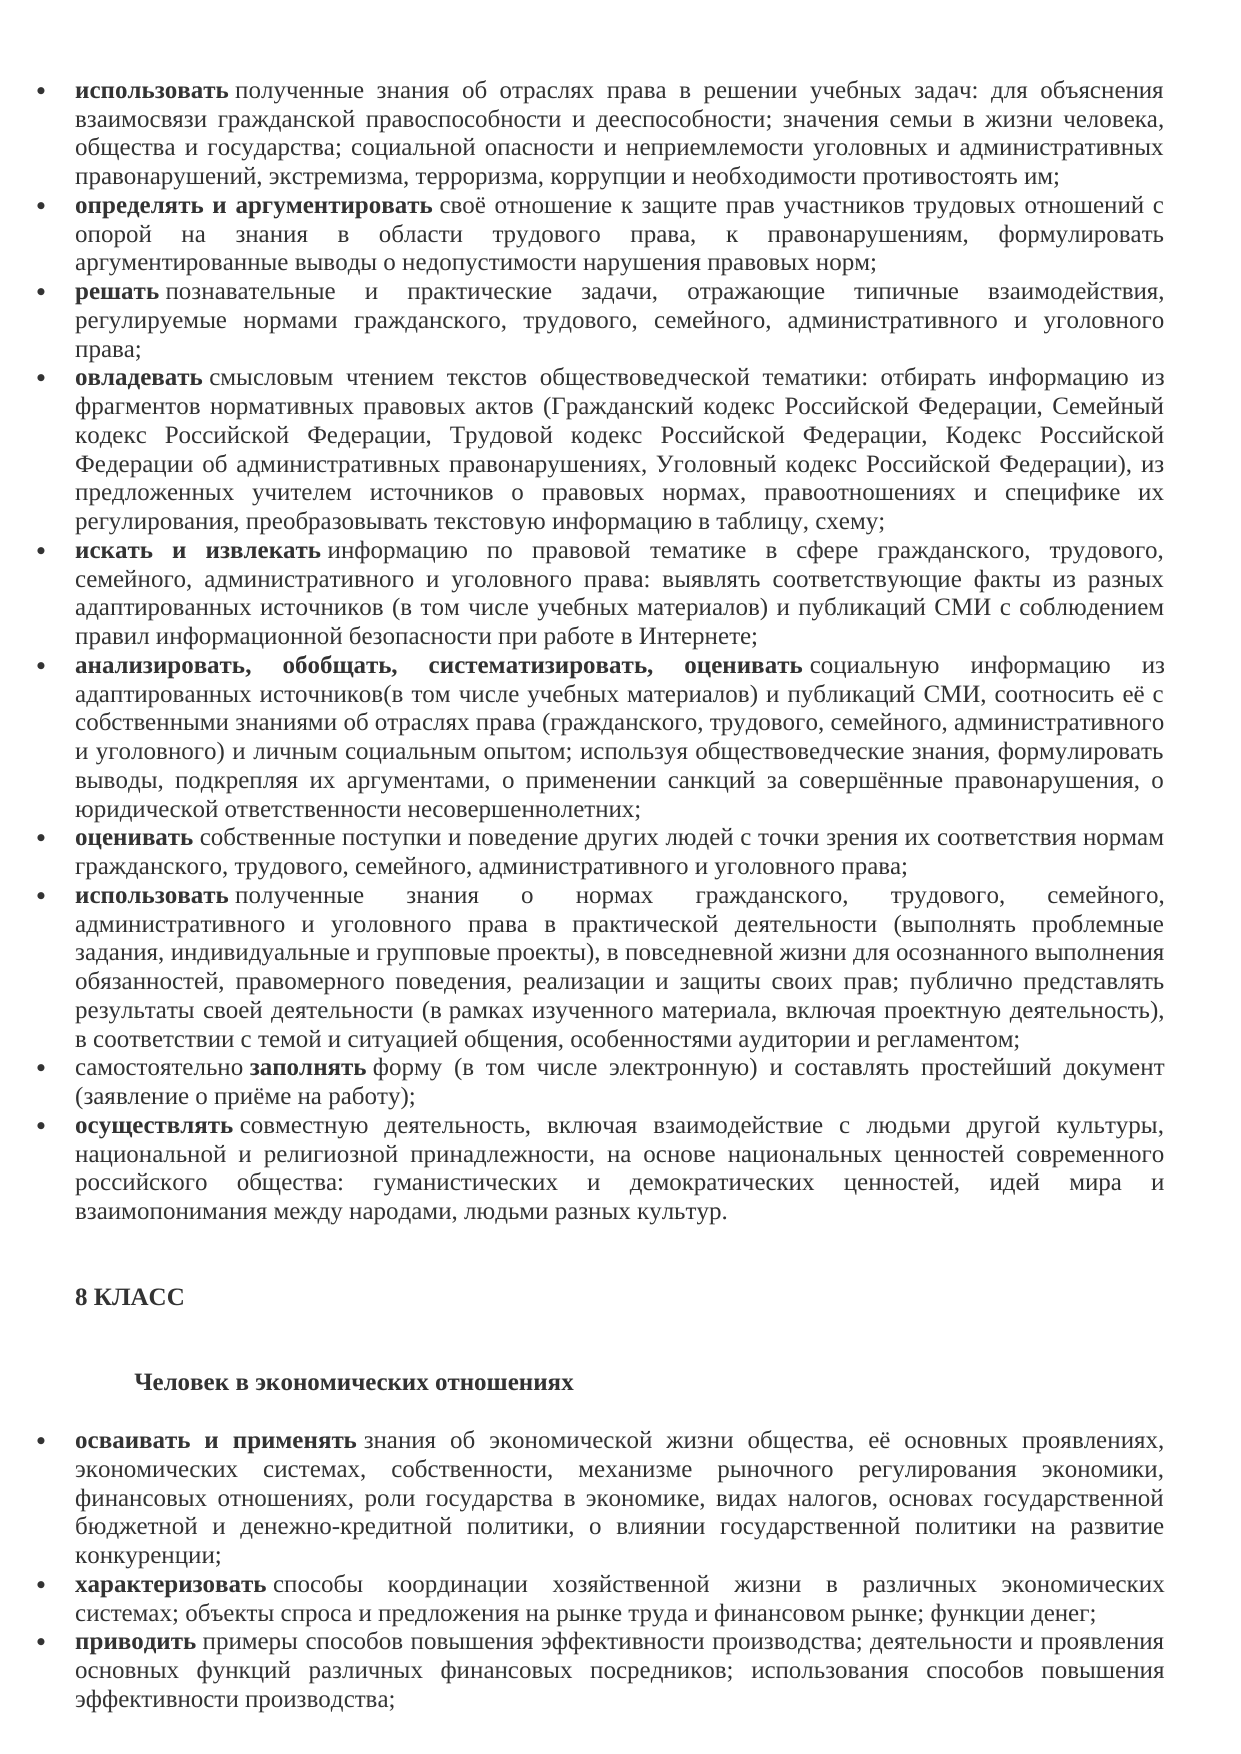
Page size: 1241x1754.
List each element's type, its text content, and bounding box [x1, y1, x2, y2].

list характеризовать способы координации хозяйственной жизни в различных экономических системах; объекты спроса и предложения на рынке труда и финансовом рынке; функции денег; [37, 1569, 1165, 1626]
list искать и извлекать информацию по правовой тематике в сфере гражданского, трудового, семейного, административного и уголовного права: выявлять соответствующие факты из разных адаптированных источников (в том числе учебных материалов) и публикаций СМИ с соблюдением правил информационной безопасности при работе в Интернете; [37, 535, 1165, 650]
list овладевать смысловым чтением текстов обществоведческой тематики: отбирать информацию из фрагментов нормативных правовых актов (Гражданский кодекс Российской Федерации, Семейный кодекс Российской Федерации, Трудовой кодекс Российской Федерации, Кодекс Российской Федерации об административных правонарушениях, Уголовный кодекс Российской Федерации), из предложенных учителем источников о правовых нормах, правоотношениях и специфике их регулирования, преобразовывать текстовую информацию в таблицу, схему; [37, 362, 1165, 535]
list использовать полученные знания об отраслях права в решении учебных задач: для объяснения взаимосвязи гражданской правоспособности и дееспособности; значения семьи в жизни человека, общества и государства; социальной опасности и неприемлемости уголовных и административных правонарушений, экстремизма, терроризма, коррупции и необходимости противостоять им; [37, 75, 1165, 190]
text Человек в экономических отношениях [75, 1367, 1165, 1396]
list осуществлять совместную деятельность, включая взаимодействие с людьми другой культуры, национальной и религиозной принадлежности, на основе национальных ценностей современного российского общества: гуманистических и демократических ценностей, идей мира и взаимопонимания между народами, людьми разных культур. [37, 1110, 1165, 1225]
list оценивать собственные поступки и поведение других людей с точки зрения их соответствия нормам гражданского, трудового, семейного, административного и уголовного права; [37, 822, 1165, 880]
text 8 КЛАСС [75, 1282, 1165, 1311]
list осваивать и применять знания об экономической жизни общества, её основных проявлениях, экономических системах, собственности, механизме рыночного регулирования экономики, финансовых отношениях, роли государства в экономике, видах налогов, основах государственной бюджетной и денежно-кредитной политики, о влиянии государственной политики на развитие конкуренции; [37, 1425, 1165, 1569]
list анализировать, обобщать, систематизировать, оценивать социальную информацию из адаптированных источников(в том числе учебных материалов) и публикаций СМИ, соотносить её с собственными знаниями об отраслях права (гражданского, трудового, семейного, административного и уголовного) и личным социальным опытом; используя обществоведческие знания, формулировать выводы, подкрепляя их аргументами, о применении санкций за совершённые правонарушения, о юридической ответственности несовершеннолетних; [37, 650, 1165, 822]
list использовать полученные знания о нормах гражданского, трудового, семейного, административного и уголовного права в практической деятельности (выполнять проблемные задания, индивидуальные и групповые проекты), в повседневной жизни для осознанного выполнения обязанностей, правомерного поведения, реализации и защиты своих прав; публично представлять результаты своей деятельности (в рамках изученного материала, включая проектную деятельность), в соответствии с темой и ситуацией общения, особенностями аудитории и регламентом; [37, 880, 1165, 1052]
list определять и аргументировать своё отношение к защите прав участников трудовых отношений с опорой на знания в области трудового права, к правонарушениям, формулировать аргументированные выводы о недопустимости нарушения правовых норм; [37, 190, 1165, 276]
list самостоятельно заполнять форму (в том числе электронную) и составлять простейший документ (заявление о приёме на работу); [37, 1052, 1165, 1110]
list решать познавательные и практические задачи, отражающие типичные взаимодействия, регулируемые нормами гражданского, трудового, семейного, административного и уголовного права; [37, 276, 1165, 362]
list приводить примеры способов повышения эффективности производства; деятельности и проявления основных функций различных финансовых посредников; использования способов повышения эффективности производства; [37, 1626, 1165, 1713]
